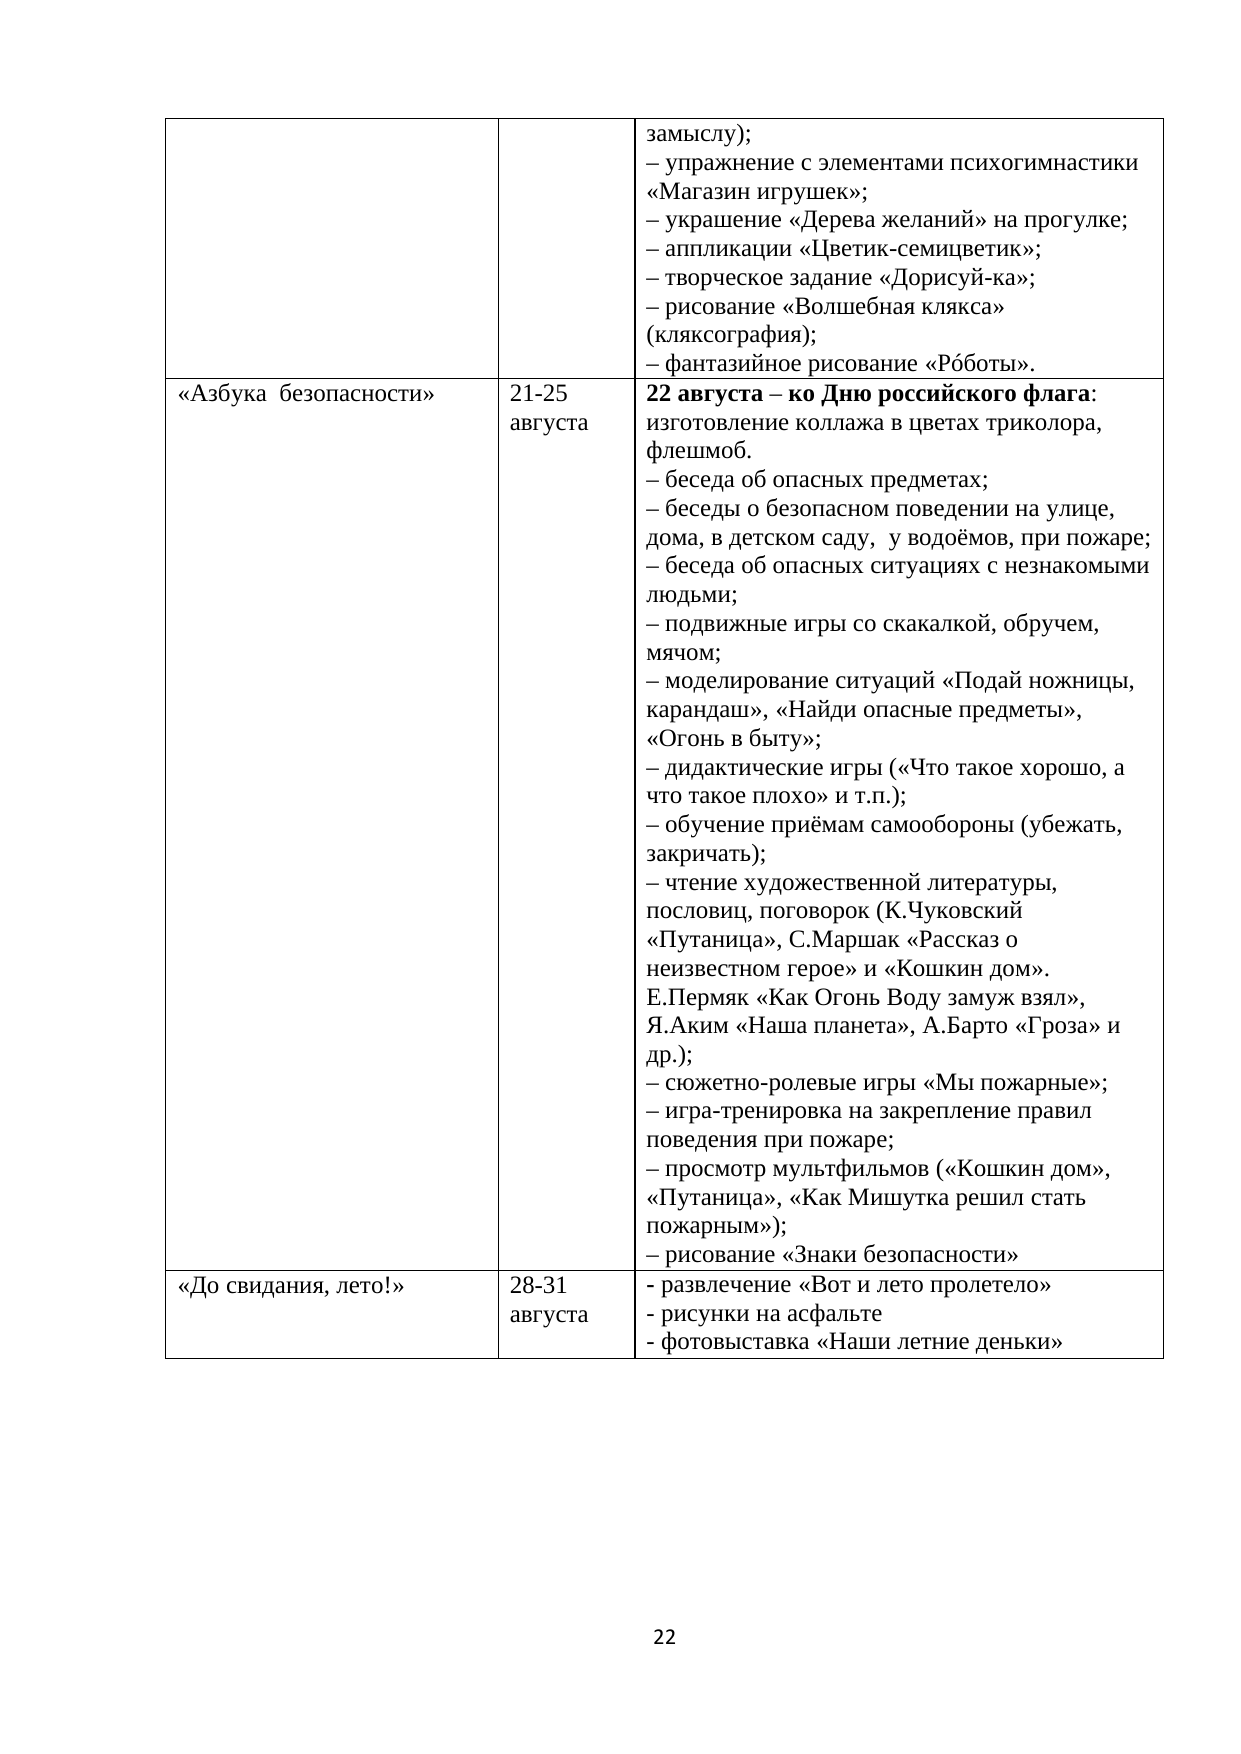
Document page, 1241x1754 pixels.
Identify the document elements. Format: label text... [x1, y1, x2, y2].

text – беседа об опасных предметах; [646, 464, 1154, 493]
text – сюжетно-ролевые игры «Мы пожарные»; – игра-тренировка на закрепление правил поведения при пожаре; [646, 1068, 1113, 1152]
text замыслу); [646, 118, 1154, 147]
text – беседы о безопасном поведении на улице, дома, в детском саду, у водоёмов, при пожаре; – беседа об опасных ситуациях с незнакомыми людьми; [646, 493, 1156, 608]
text - фотовыставка «Наши летние деньки» [646, 1326, 1154, 1355]
text – творческое задание «Дорисуй-ка»; – рисование «Волшебная клякса» (кляксография); [646, 262, 1040, 348]
text «Азбука безопасности» [177, 378, 436, 407]
text – чтение художественной литературы, пословиц, поговорок (К.Чуковский «Путаница», С.Маршак «Рассказ о неизвестном герое» и «Кошкин дом». Е.Пермяк «Как Огонь Воду замуж взял», Я.Аким «Наша планета», А.Барто «Гроза» и др.); [646, 867, 1124, 1068]
text – моделирование ситуаций «Подай ножницы, карандаш», «Найди опасные предметы», «Огонь в быту»; [646, 665, 1139, 752]
text 22 августа – ко Дню российского флага: изготовление коллажа в цветах триколора, флешмоб. [646, 378, 1108, 464]
text – рисование «Знаки безопасности» [646, 1239, 1154, 1268]
text «До свидания, лето!» [177, 1271, 436, 1299]
text – подвижные игры со скакалкой, обручем, мячом; [646, 608, 1105, 665]
text 28-31 августа [509, 1271, 594, 1328]
text - развлечение «Вот и лето пролетело» - рисунки на асфальте [646, 1269, 1057, 1326]
text – просмотр мультфильмов («Кошкин дом», «Путаница», «Как Мишутка решил стать пожарным»); [646, 1153, 1115, 1239]
text – упражнение с элементами психогимнастики «Магазин игрушек»; [646, 147, 1144, 204]
text – украшение «Дерева желаний» на прогулке; – аппликации «Цветик-семицветик»; [646, 204, 1132, 262]
text 22 [653, 1622, 1154, 1651]
text – фантазийное рисование «Рóботы». [646, 348, 1154, 377]
text 21-25 августа [509, 378, 594, 436]
text – дидактические игры («Что такое хорошо, а что такое плохо» и т.п.); [646, 752, 1131, 809]
text – обучение приёмам самообороны (убежать, закричать); [646, 809, 1127, 867]
